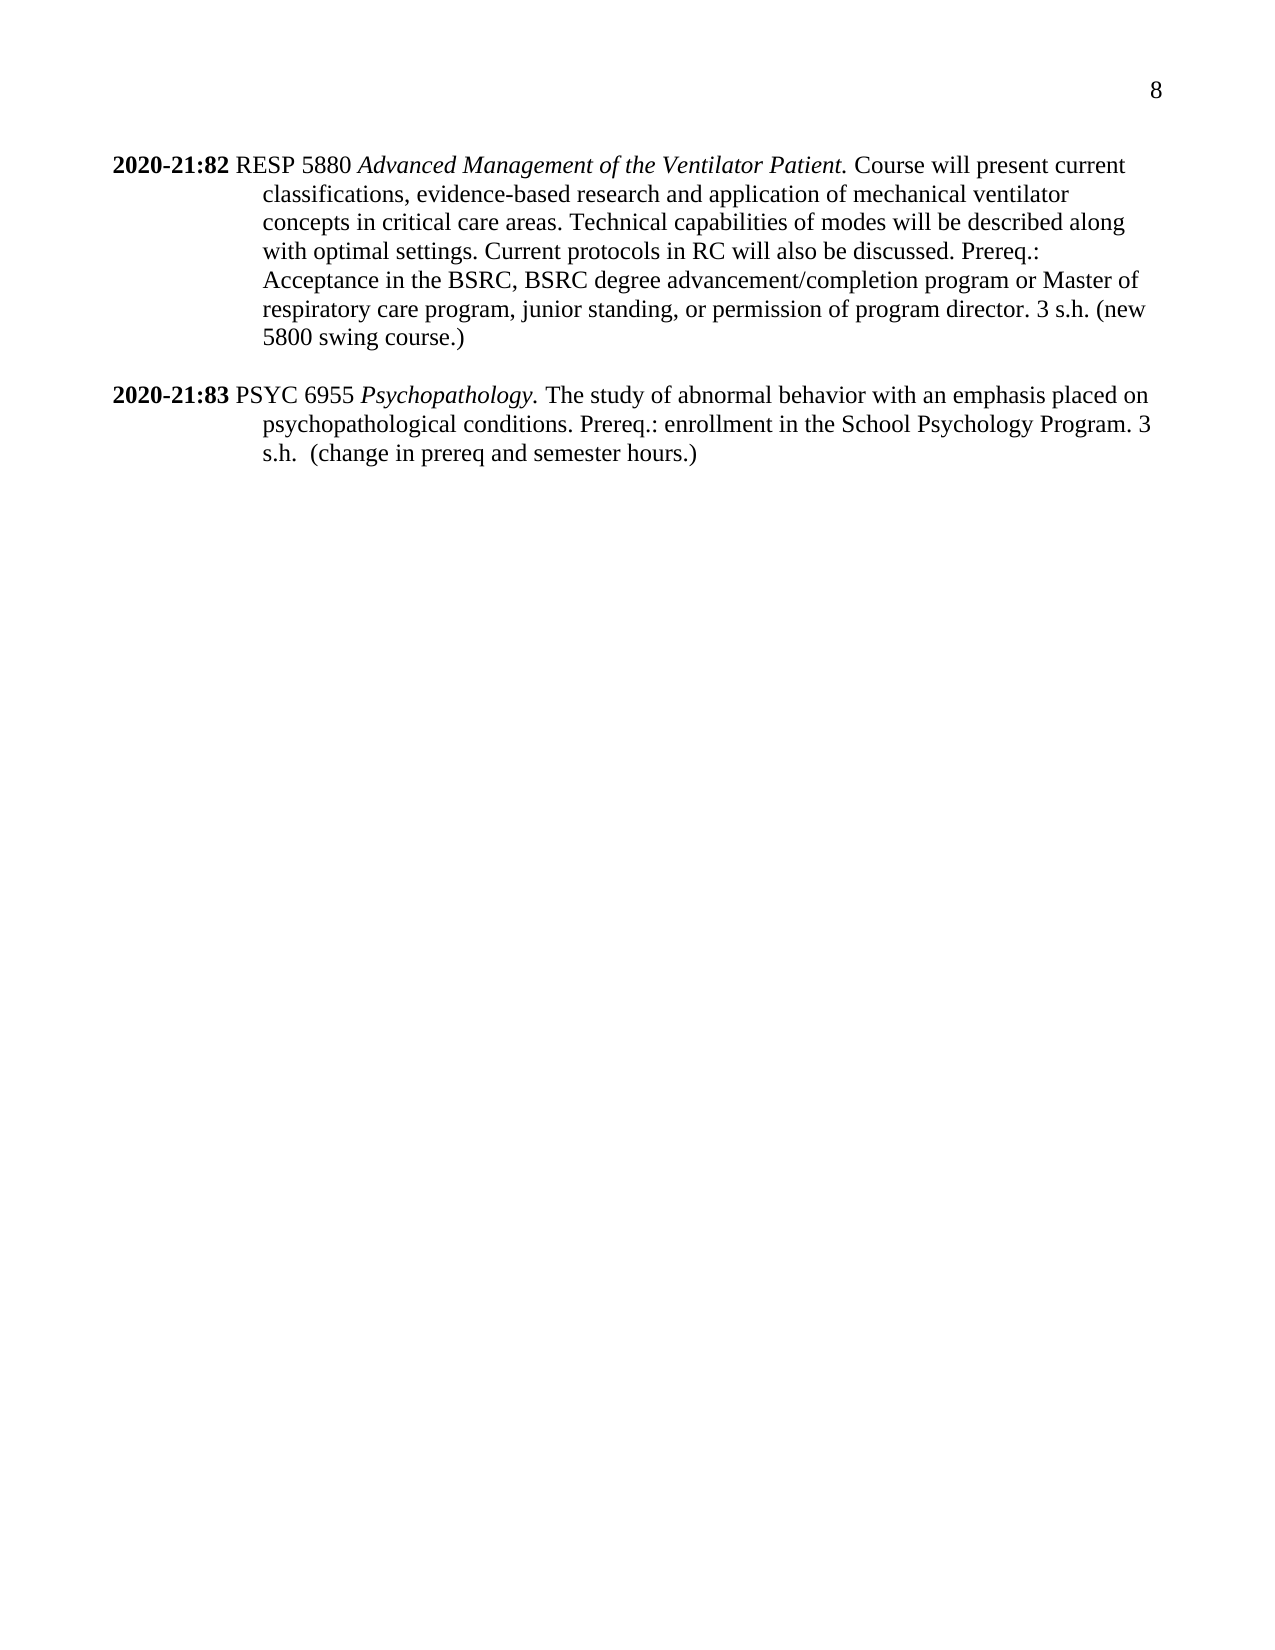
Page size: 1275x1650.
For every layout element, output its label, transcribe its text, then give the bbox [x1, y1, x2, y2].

text 2020-21:82 RESP 5880 Advanced Management of the Ventilator Patient. Course will present current classifications, evidence-based research and application of mechanical ventilator concepts in critical care areas. Technical capabilities of modes will be described along with optimal settings. Current protocols in RC will also be discussed. Prereq.: Acceptance in the BSRC, BSRC degree advancement/completion program or Master of respiratory care program, junior standing, or permission of program director. 3 s.h. (new 5800 swing course.) [112, 150, 1162, 351]
text 2020-21:83 PSYC 6955 Psychopathology. The study of abnormal behavior with an emphasis placed on psychopathological conditions. Prereq.: enrollment in the School Psychology Program. 3 s.h. (change in prereq and semester hours.) [112, 380, 545, 467]
text 2020-21:83 PSYC 6955 Psychopathology. The study of abnormal behavior with an emphasis placed on psychopathological conditions. Prereq.: enrollment in the School Psychology Program. 3 s.h. (change in prereq and semester hours.) [697, 380, 1162, 467]
